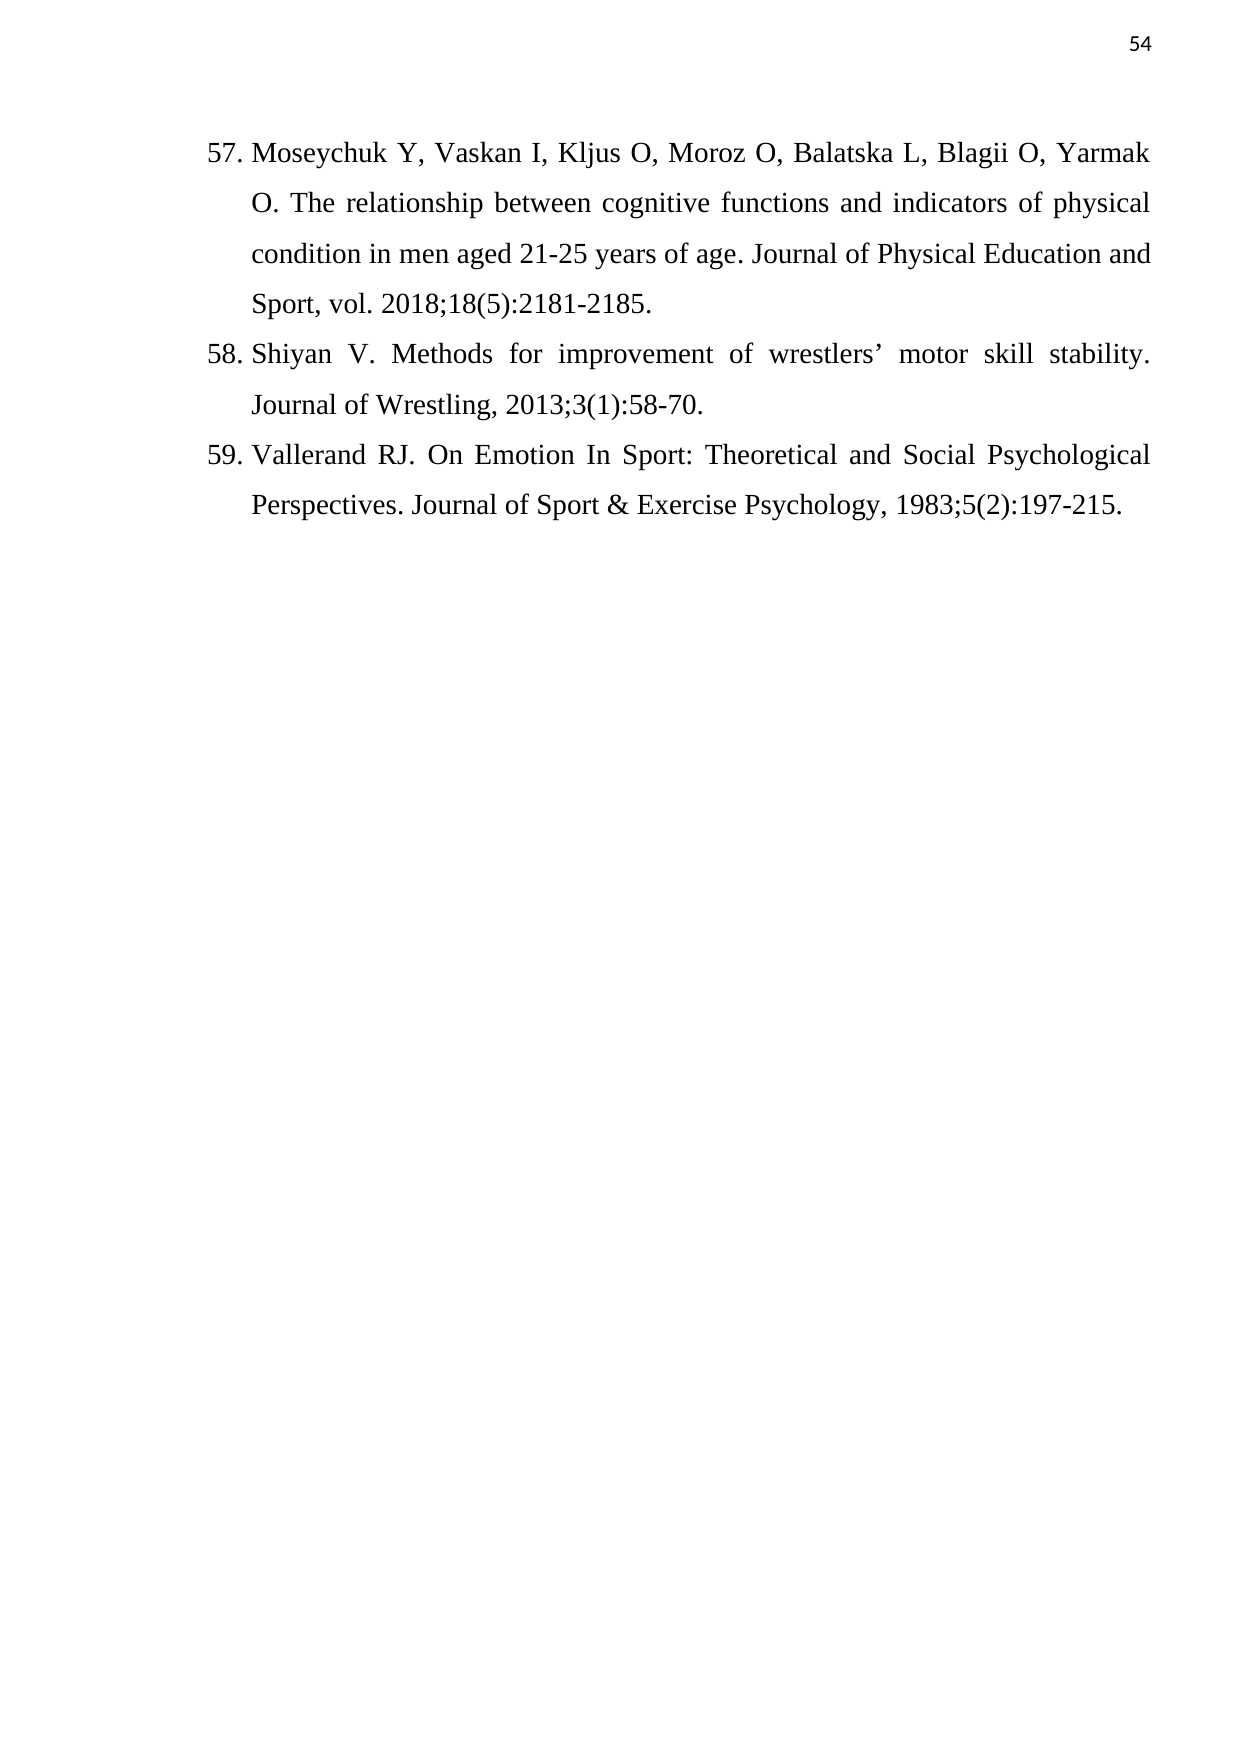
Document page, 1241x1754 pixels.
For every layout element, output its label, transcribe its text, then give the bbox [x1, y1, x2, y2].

list Moseychuk Y, Vaskan I, Kljus O, Moroz O, Balatska L, Blagii O, Yarmak O. The relationship between cognitive functions and indicators of physical condition in men aged 21-25 years of age. Journal of Physical Education and Sport, vol. 2018;18(5):2181-2185. [207, 135, 1152, 320]
list Vallerand RJ. On Emotion In Sport: Theoretical and Social Psychological Perspectives. Journal of Sport & Exercise Psychology, 1983;5(2):197-215. [207, 437, 1152, 521]
list Shiyan V. Methods for improvement of wrestlers’ motor skill stability. Journal of Wrestling, 2013;3(1):58-70. [207, 336, 1152, 420]
